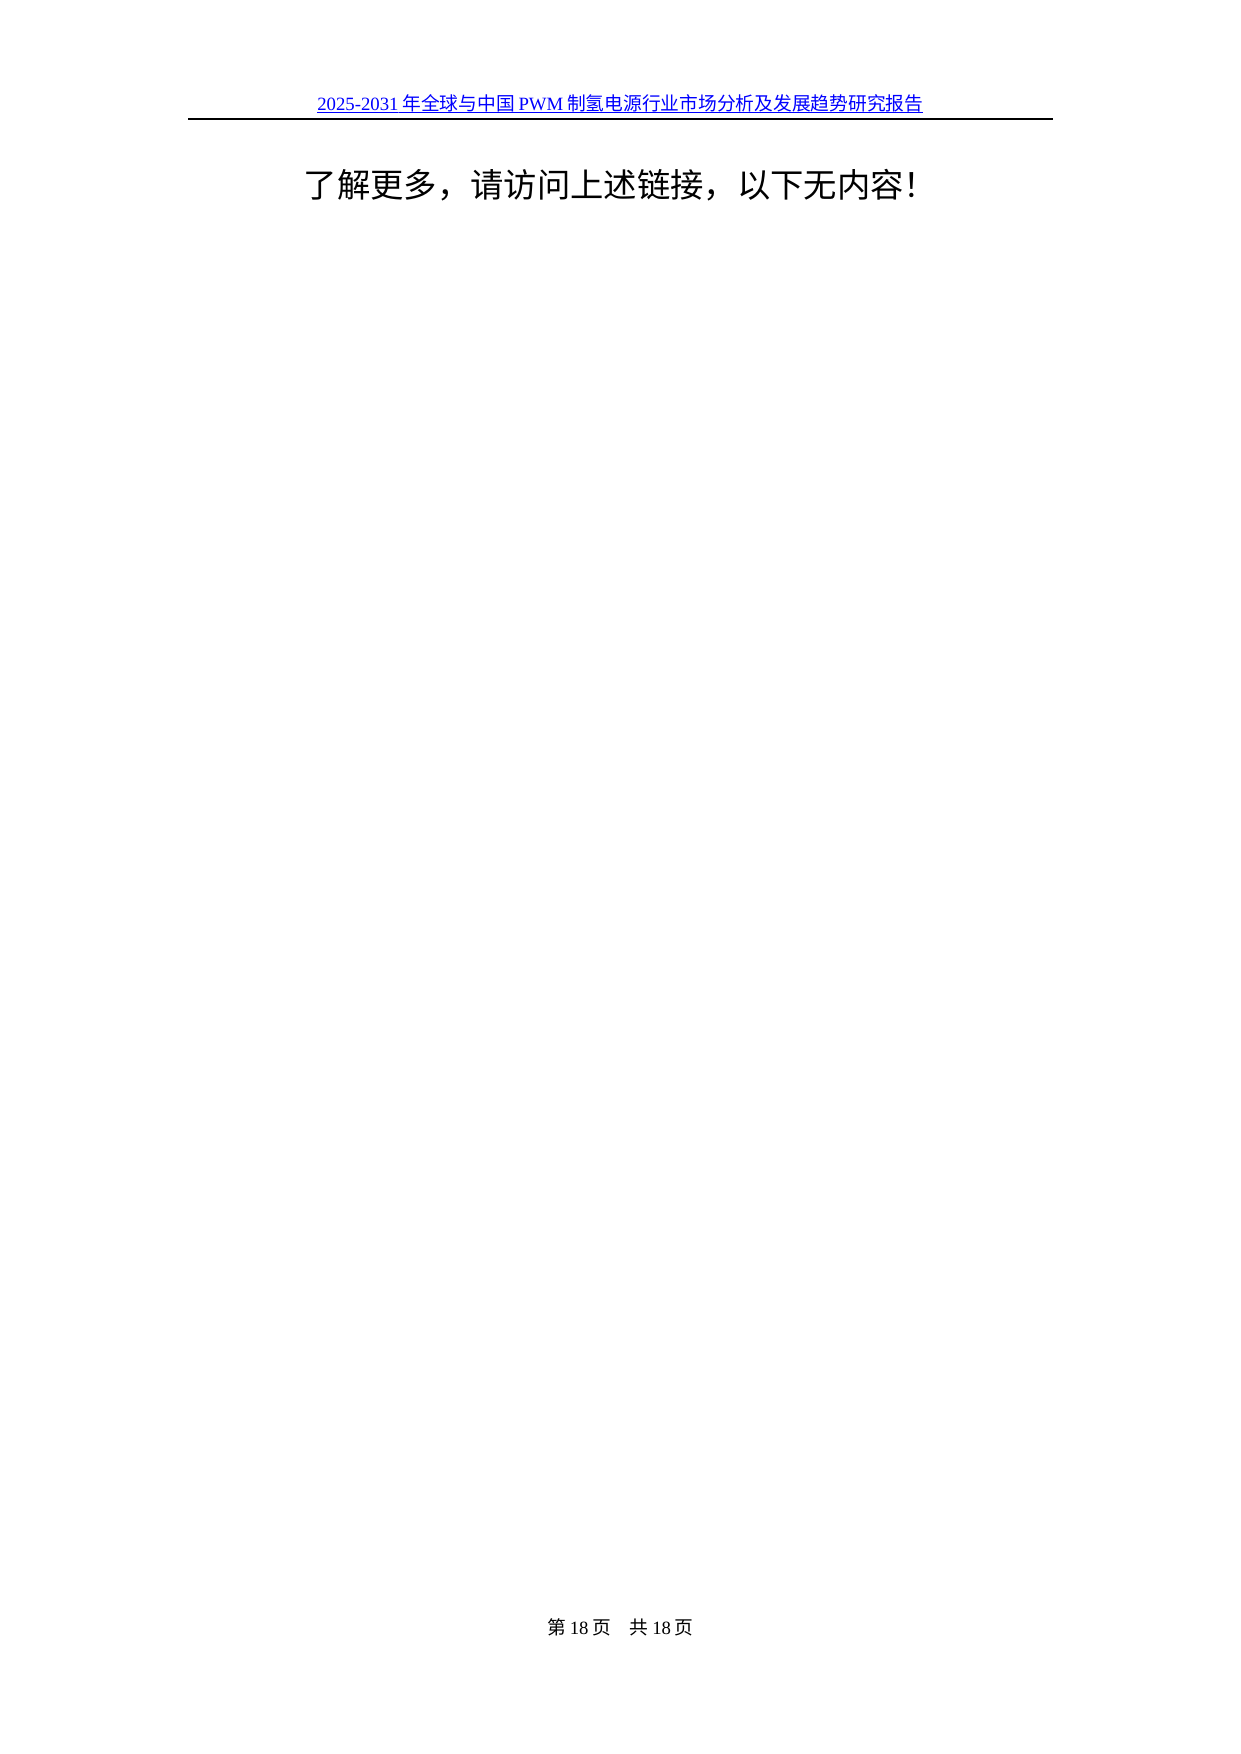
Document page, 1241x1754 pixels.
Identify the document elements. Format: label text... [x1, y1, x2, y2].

title 了解更多，请访问上述链接，以下无内容！ [187, 150, 1053, 215]
